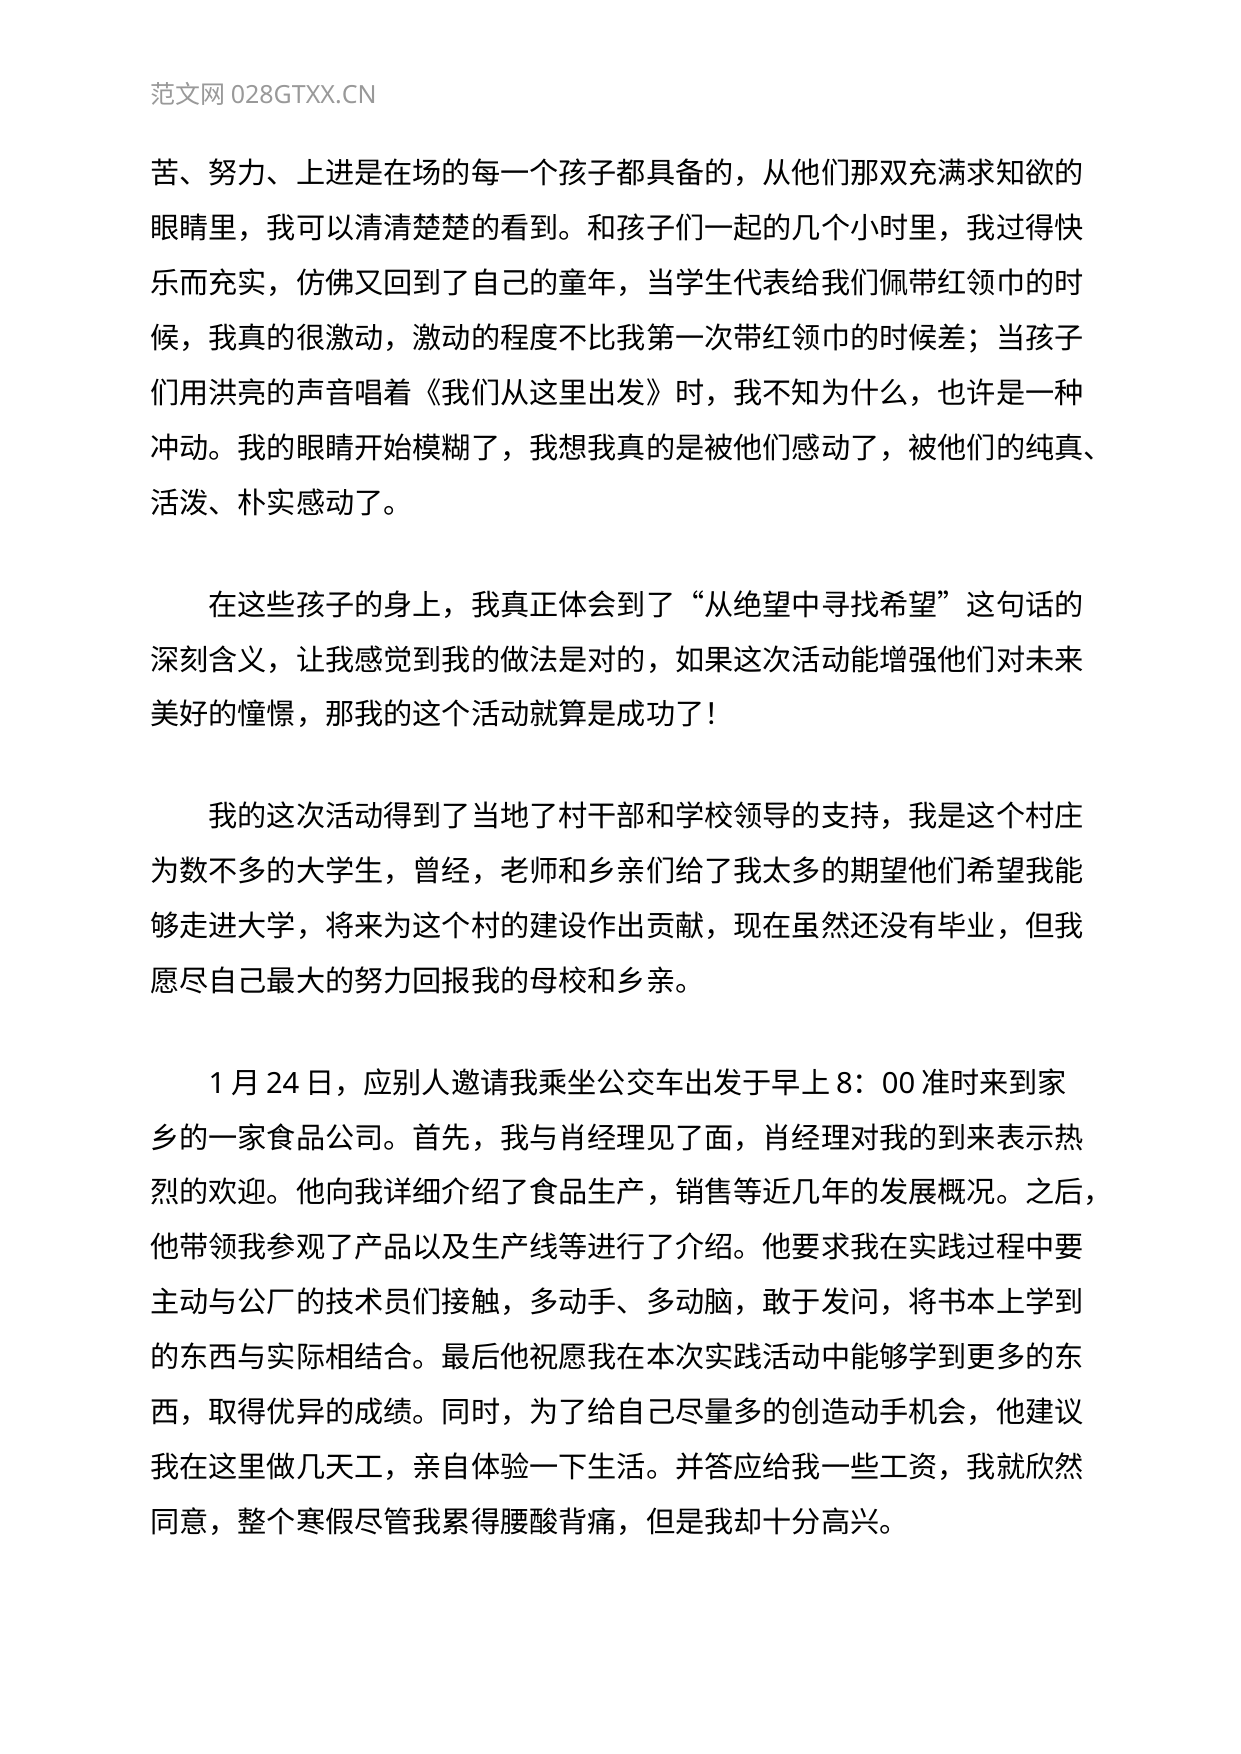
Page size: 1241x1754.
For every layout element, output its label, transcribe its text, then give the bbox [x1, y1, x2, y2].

text 1月24日，应别人邀请我乘坐公交车出发于早上8：00准时来到家乡的一家食品公司。首先，我与肖经理见了面，肖经理对我的到来表示热烈的欢迎。他向我详细介绍了食品生产，销售等近几年的发展概况。之后，他带领我参观了产品以及生产线等进行了介绍。他要求我在实践过程中要主动与公厂的技术员们接触，多动手、多动脑，敢于发问，将书本上学到的东西与实际相结合。最后他祝愿我在本次实践活动中能够学到更多的东西，取得优异的成绩。同时，为了给自己尽量多的创造动手机会，他建议我在这里做几天工，亲自体验一下生活。并答应给我一些工资，我就欣然同意，整个寒假尽管我累得腰酸背痛，但是我却十分高兴。 [150, 1059, 1090, 1541]
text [150, 150, 1090, 522]
text 在这些孩子的身上，我真正体会到了“从绝望中寻找希望”这句话的深刻含义，让我感觉到我的做法是对的，如果这次活动能增强他们对未来美好的憧憬，那我的这个活动就算是成功了！ [150, 581, 1090, 733]
text 我的这次活动得到了当地了村干部和学校领导的支持，我是这个村庄为数不多的大学生，曾经，老师和乡亲们给了我太多的期望他们希望我能够走进大学，将来为这个村的建设作出贡献，现在虽然还没有毕业，但我愿尽自己最大的努力回报我的母校和乡亲。 [150, 793, 1090, 1000]
